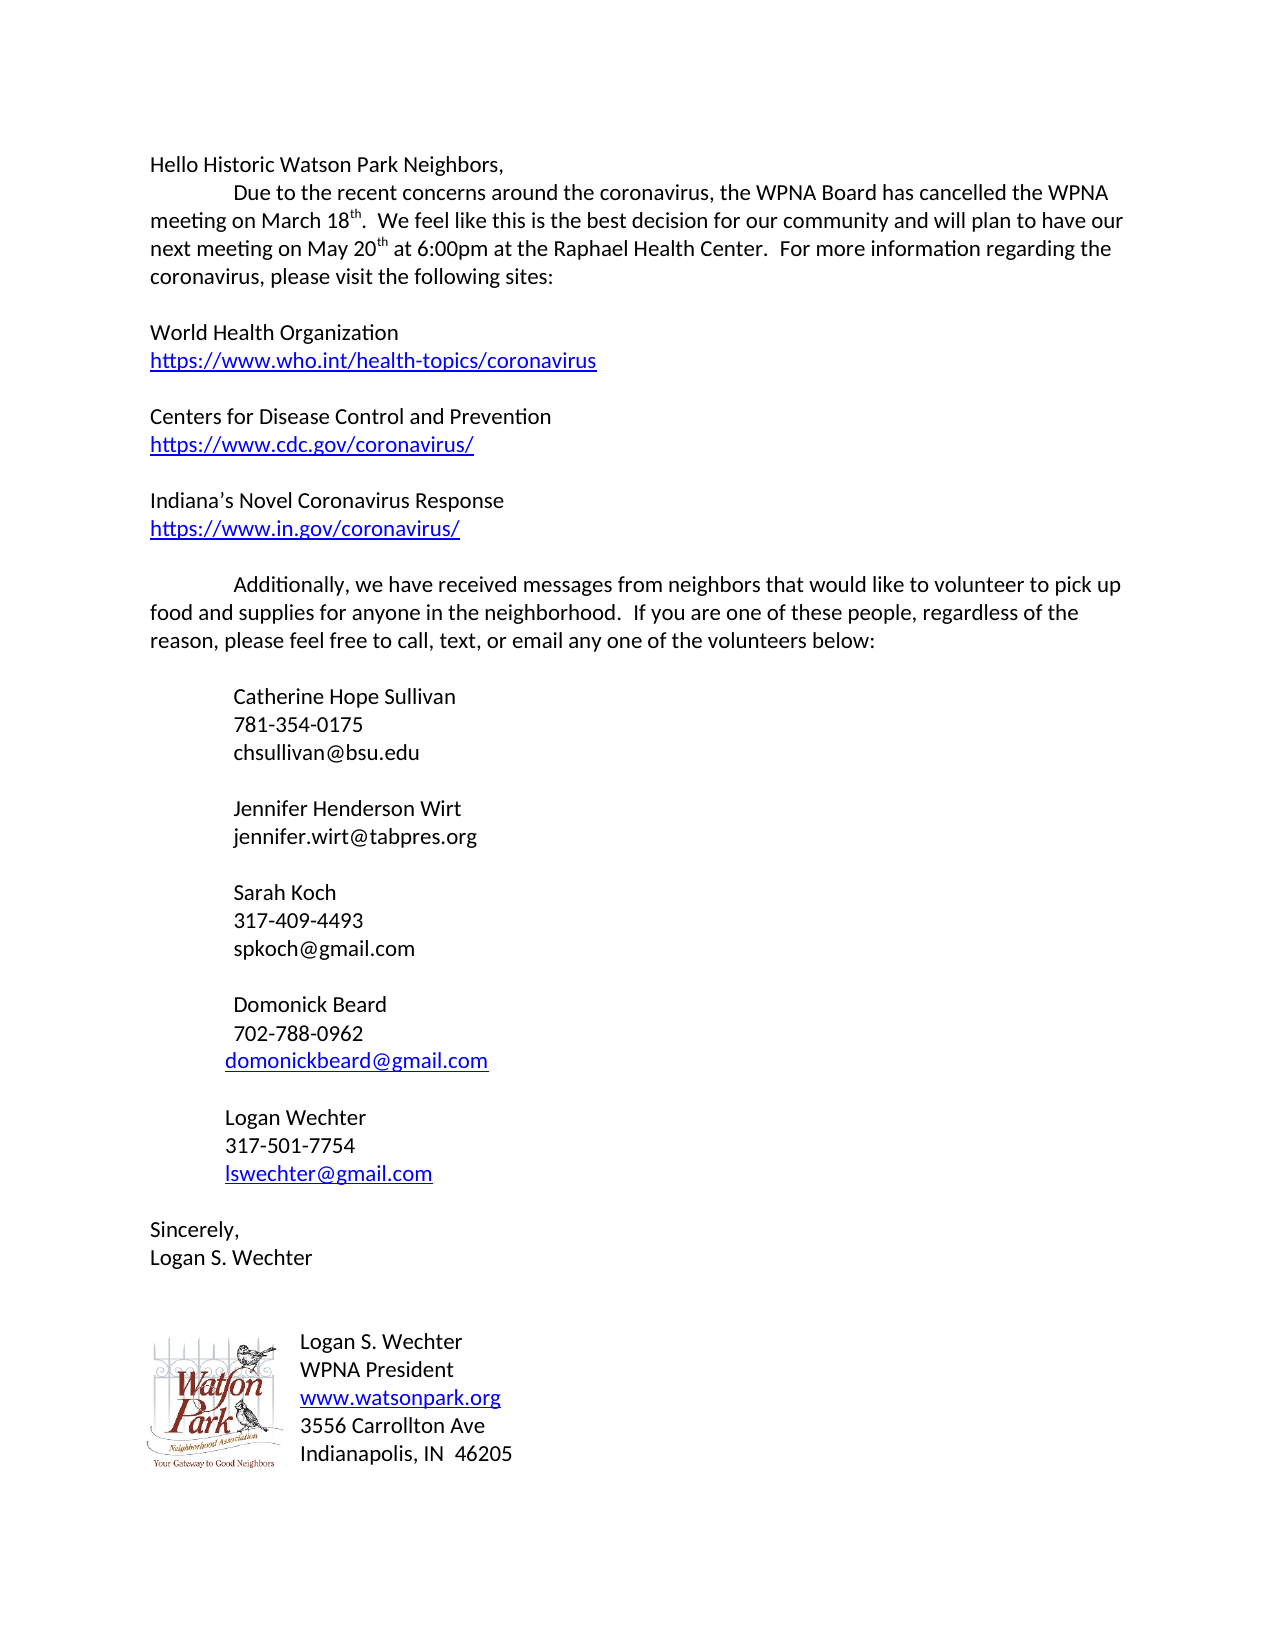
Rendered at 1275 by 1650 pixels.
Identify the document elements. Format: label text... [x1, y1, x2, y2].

text Sarah Koch [150, 878, 1125, 907]
text chsullivan@bsu.edu [150, 738, 1125, 766]
text Sincerely, [150, 1215, 1125, 1243]
text Additionally, we have received messages from neighbors that would like to volunteer to pick up food and supplies for anyone in the neighborhood. If you are one of these people, regardless of the reason, please feel free to call, text, or email any one of the volunteers below: [150, 570, 1125, 654]
text https://www.in.gov/coronavirus/ [150, 514, 1125, 542]
text Logan S. Wechter [150, 1243, 1125, 1271]
text https://www.who.int/health-topics/coronavirus [150, 346, 1125, 374]
text www.watsonpark.org [300, 1383, 1125, 1411]
text 702-788-0962 [150, 1019, 1125, 1047]
text Indianapolis, IN 46205 [300, 1439, 1125, 1467]
text https://www.cdc.gov/coronavirus/ [150, 430, 1125, 458]
text 781-354-0175 [150, 710, 1125, 738]
picture [140, 1335, 286, 1473]
text 317-409-4493 [150, 907, 1125, 934]
text Catherine Hope Sullivan [150, 682, 1125, 710]
text domonickbeard@gmail.com [150, 1047, 1125, 1075]
text 317-501-7754 [150, 1131, 1125, 1159]
text Indiana’s Novel Coronavirus Response [150, 486, 1125, 514]
text Logan S. Wechter [300, 1327, 1125, 1355]
text Centers for Disease Control and Prevention [150, 402, 1125, 430]
text Logan Wechter [150, 1103, 1125, 1131]
text lswechter@gmail.com [150, 1159, 1125, 1187]
text spkoch@gmail.com [150, 934, 1125, 963]
text WPNA President [300, 1355, 1125, 1383]
text 3556 Carrollton Ave [300, 1411, 1125, 1439]
text Jennifer Henderson Wirt [150, 794, 1125, 822]
text jennifer.wirt@tabpres.org [150, 822, 1125, 851]
text Due to the recent concerns around the coronavirus, the WPNA Board has cancelled the WPNA meeting on March 18th. We feel like this is the best decision for our community and will plan to have our next meeting on May 20th at 6:00pm at the Raphael Health Center. For more information regarding the coronavirus, please visit the following sites: [150, 178, 1125, 290]
text World Health Organization [150, 318, 1125, 346]
text Hello Historic Watson Park Neighbors, [150, 150, 1125, 178]
text Domonick Beard [150, 991, 1125, 1019]
